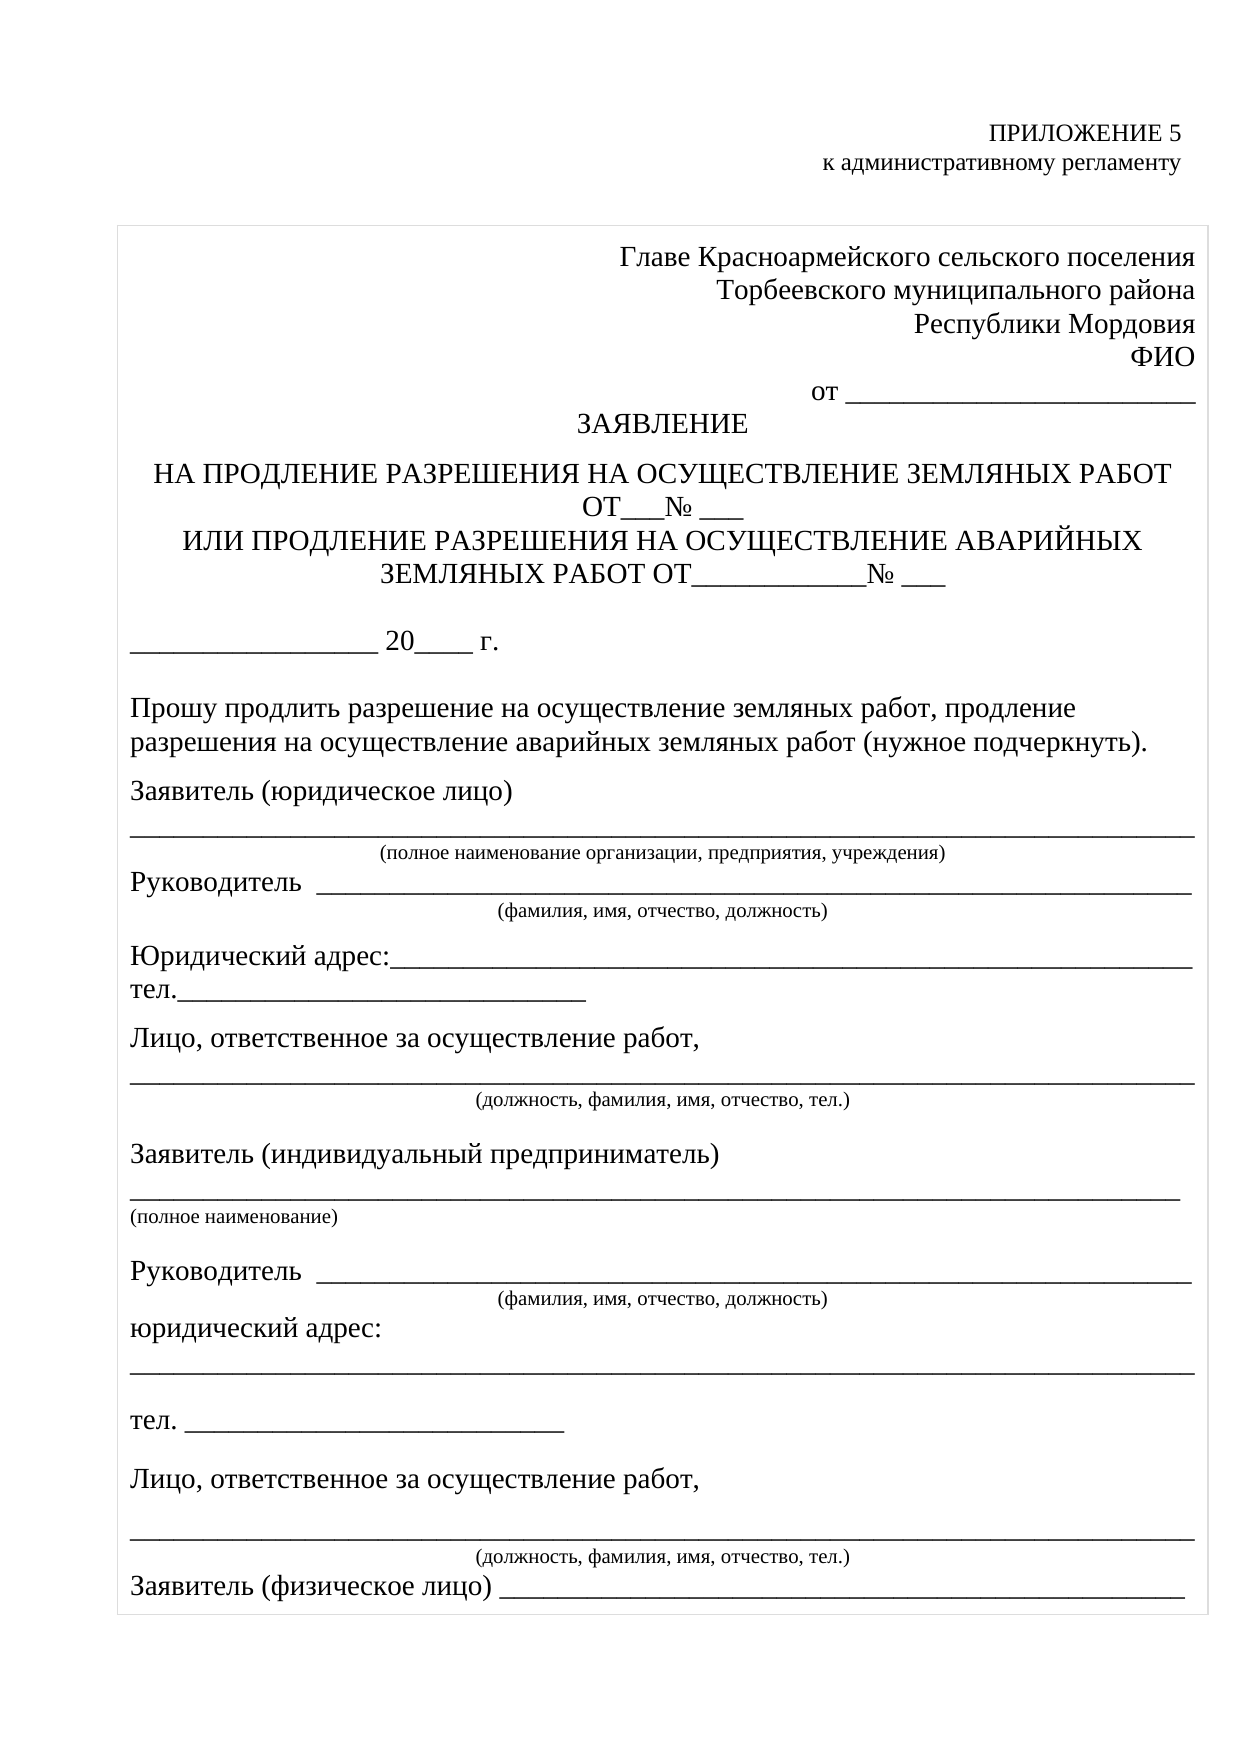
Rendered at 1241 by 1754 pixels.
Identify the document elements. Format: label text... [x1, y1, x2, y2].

text к административному регламенту [118, 147, 1181, 176]
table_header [118, 226, 1207, 1614]
text ПРИЛОЖЕНИЕ 5 [118, 118, 1181, 147]
